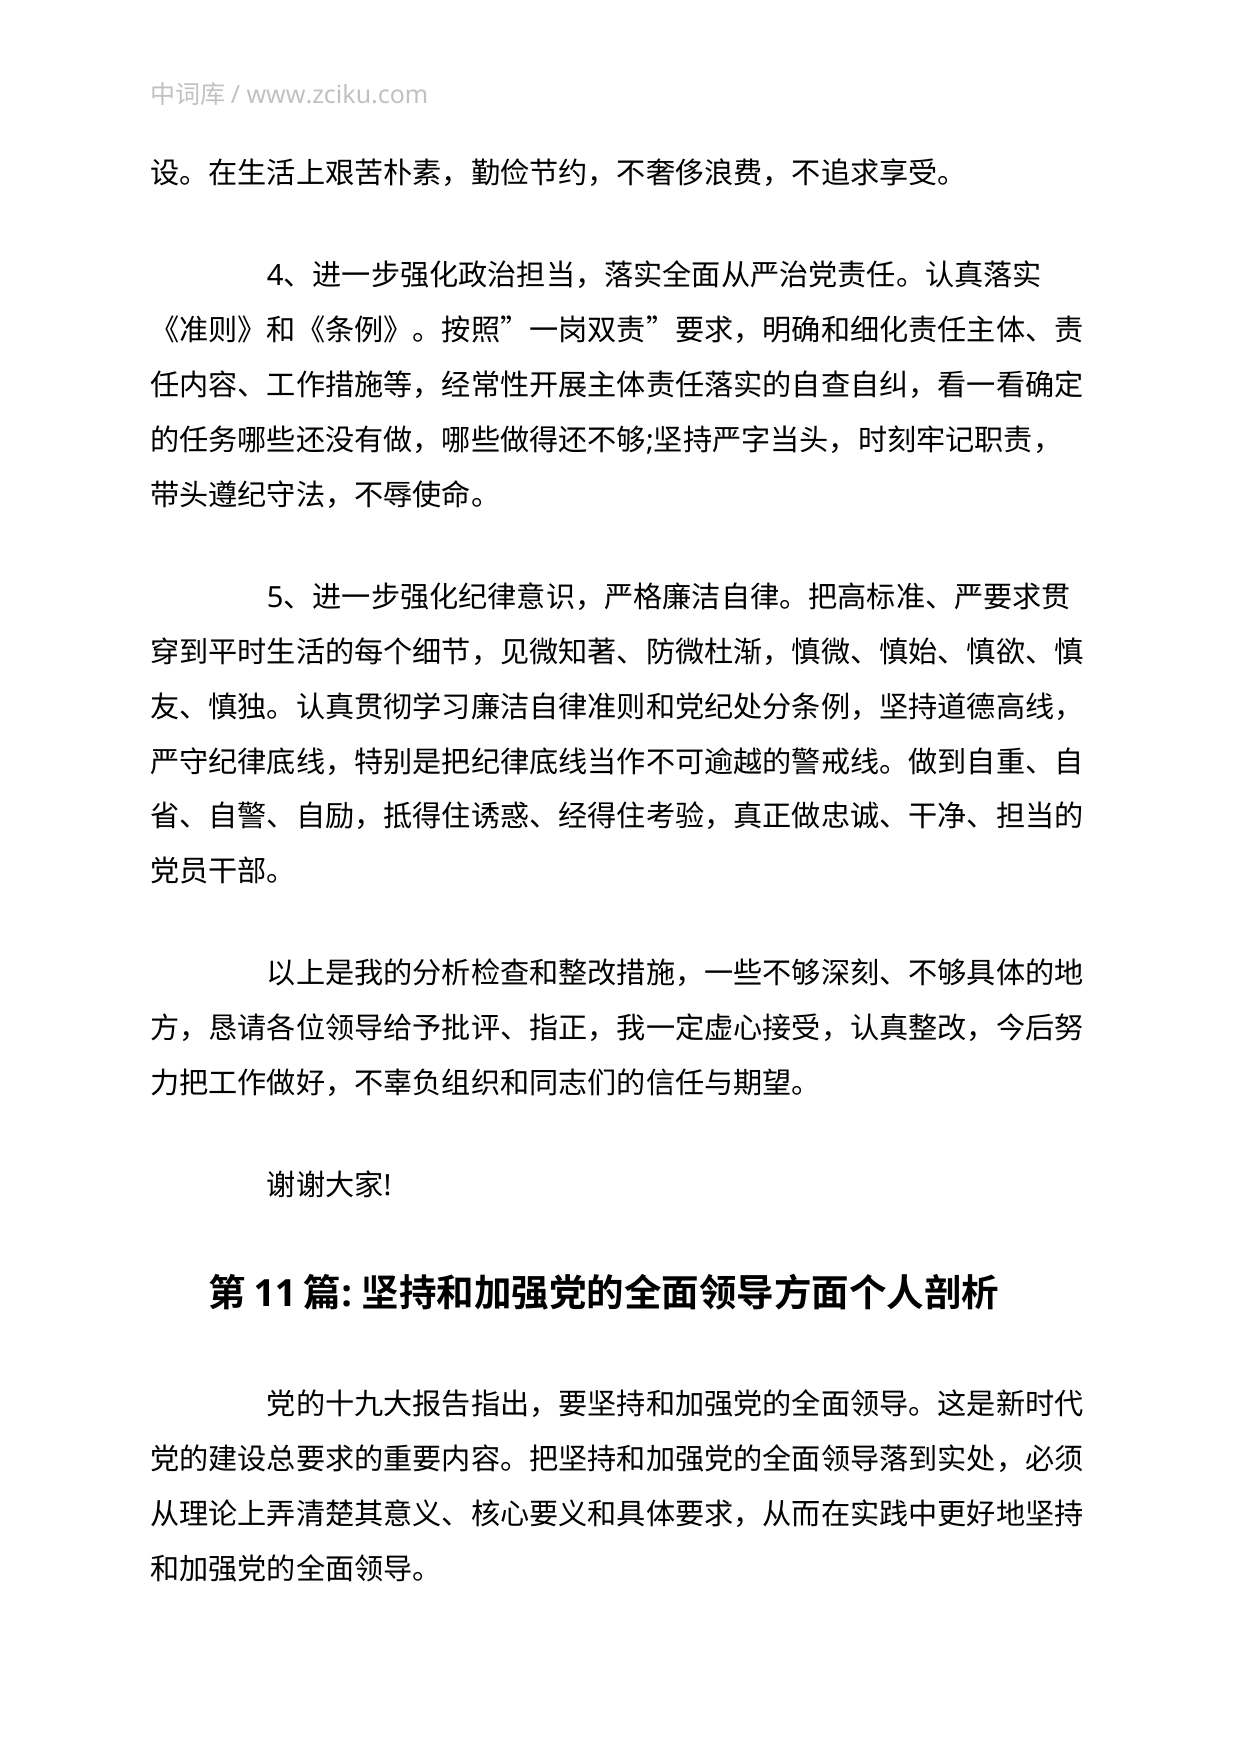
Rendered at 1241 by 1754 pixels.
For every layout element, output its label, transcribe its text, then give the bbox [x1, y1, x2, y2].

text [150, 150, 1090, 192]
text 5、进一步强化纪律意识，严格廉洁自律。把高标准、严要求贯穿到平时生活的每个细节，见微知著、防微杜渐，慎微、慎始、慎欲、慎友、慎独。认真贯彻学习廉洁自律准则和党纪处分条例，坚持道德高线，严守纪律底线，特别是把纪律底线当作不可逾越的警戒线。做到自重、自省、自警、自励，抵得住诱惑、经得住考验，真正做忠诚、干净、担当的党员干部。 [150, 573, 1090, 890]
text 以上是我的分析检查和整改措施，一些不够深刻、不够具体的地方，恳请各位领导给予批评、指正，我一定虚心接受，认真整改，今后努力把工作做好，不辜负组织和同志们的信任与期望。 [150, 950, 1090, 1102]
text 党的十九大报告指出，要坚持和加强党的全面领导。这是新时代党的建设总要求的重要内容。把坚持和加强党的全面领导落到实处，必须从理论上弄清楚其意义、核心要义和具体要求，从而在实践中更好地坚持和加强党的全面领导。 [150, 1381, 1090, 1588]
text 第11篇: 坚持和加强党的全面领导方面个人剖析 [150, 1263, 1090, 1318]
text 谢谢大家! [150, 1161, 1090, 1204]
text 4、进一步强化政治担当，落实全面从严治党责任。认真落实《准则》和《条例》。按照”一岗双责”要求，明确和细化责任主体、责任内容、工作措施等，经常性开展主体责任落实的自查自纠，看一看确定的任务哪些还没有做，哪些做得还不够;坚持严字当头，时刻牢记职责，带头遵纪守法，不辱使命。 [150, 252, 1090, 514]
